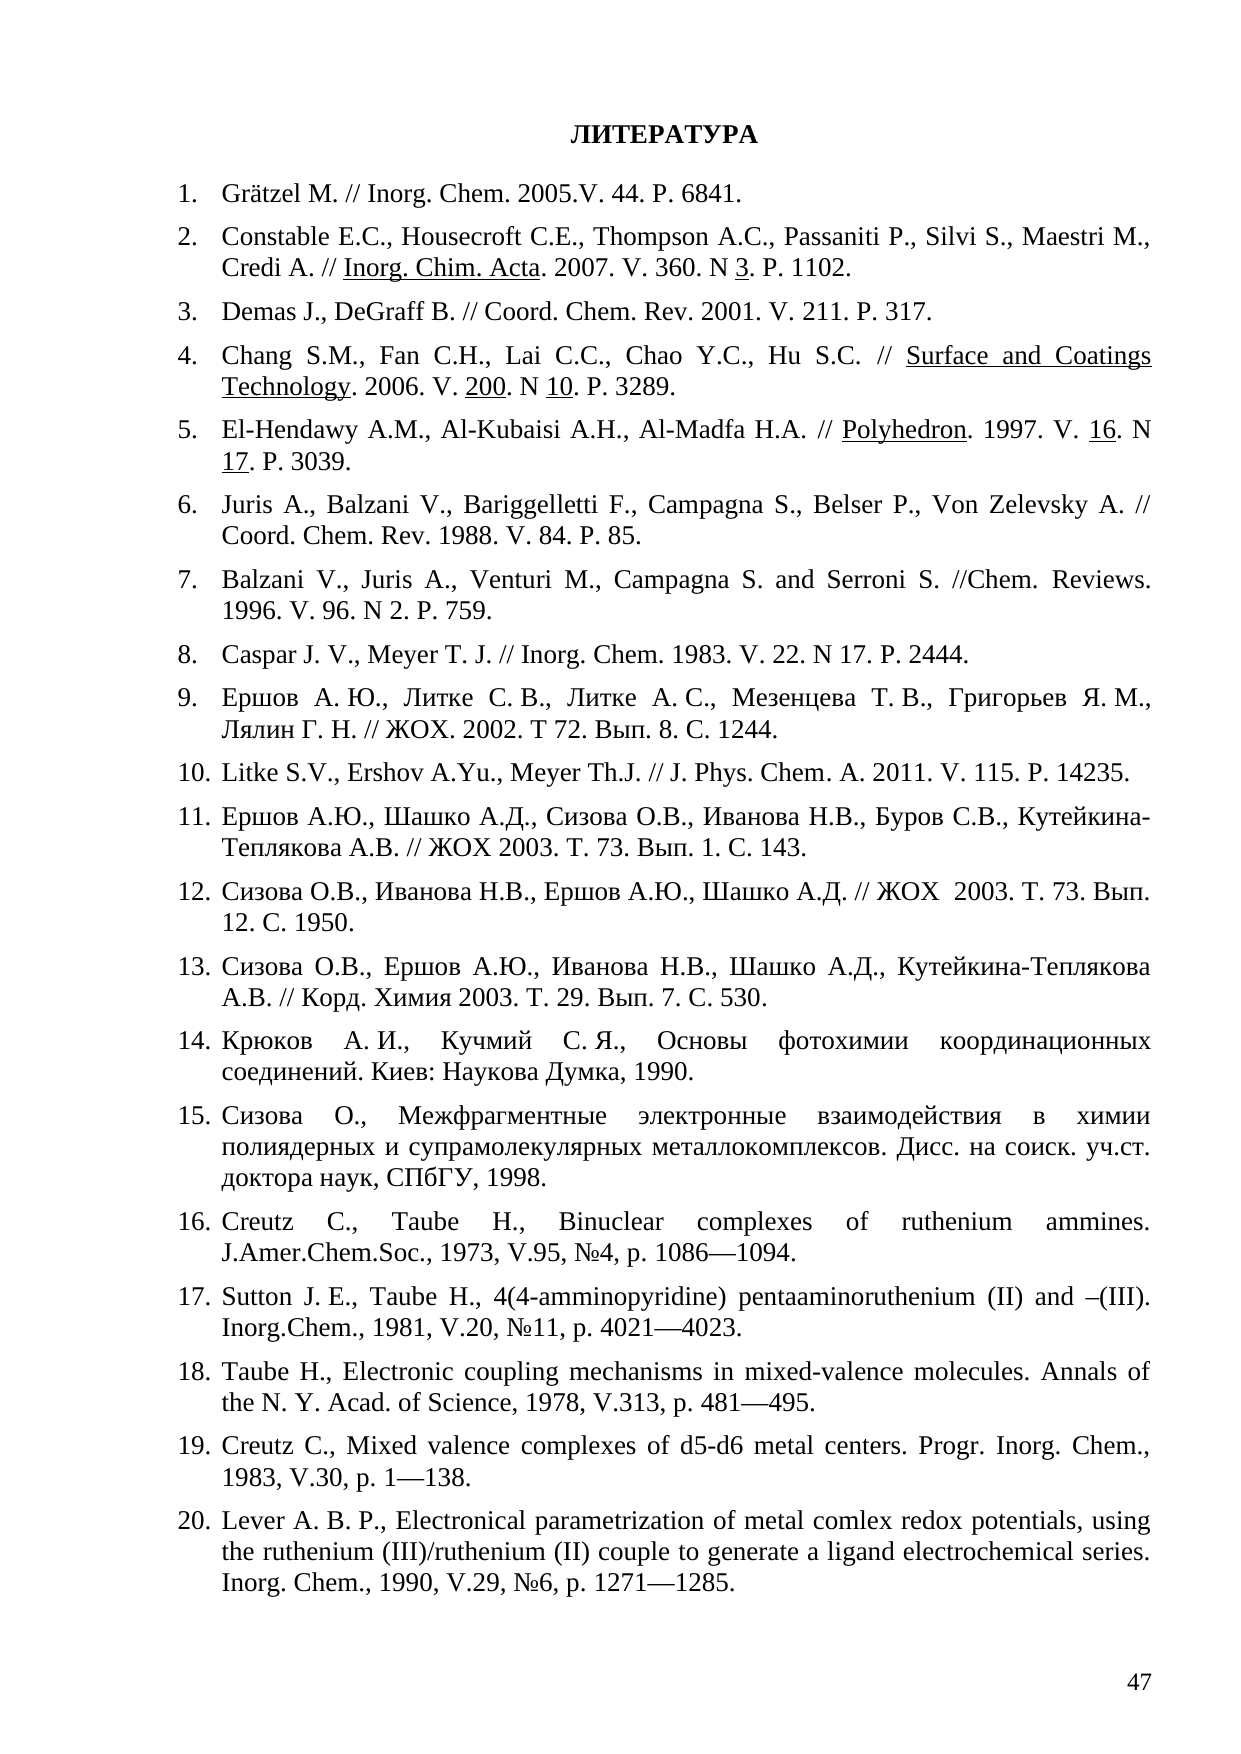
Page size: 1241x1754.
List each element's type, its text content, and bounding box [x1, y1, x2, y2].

list Caspar J. V., Meyer T. J. // Inorg. Chem. 1983. V. 22. N 17. P. 2444. [177, 638, 1152, 669]
list Constable E.C., Housecroft C.E., Thompson A.C., Passaniti P., Silvi S., Maestri M., Credi A. // Inorg. Chim. Acta. 2007. V. 360. N 3. P. 1102. [177, 220, 1152, 283]
list Сизова О., Межфрагментные электронные взаимодействия в химии полиядерных и супрамолекулярных металлокомплексов. Дисс. на соиск. уч.ст. доктора наук, СПбГУ, 1998. [177, 1099, 1152, 1193]
list Taube H., Electronic coupling mechanisms in mixed-valence molecules. Annals of the N. Y. Acad. of Science, 1978, V.313, p. 481—495. [177, 1355, 1152, 1417]
list Balzani V., Juris A., Venturi M., Campagna S. and Serroni S. //Chem. Reviews. 1996. V. 96. N 2. P. 759. [177, 563, 1152, 625]
list Litke S.V., Ershov A.Yu., Meyer Th.J. // J. Phys. Chem. A. 2011. V. 115. P. 14235. [177, 756, 1152, 787]
list Ершов А. Ю., Литке С. В., Литке А. С., Мезенцева Т. В., Григорьев Я. М., Лялин Г. Н. // ЖОХ. 2002. Т 72. Вып. 8. C. 1244. [177, 682, 1152, 744]
list Chang S.M., Fan C.H., Lai C.C., Chao Y.C., Hu S.C. // Surface and Coatings Technology. 2006. V. 200. N 10. P. 3289. [177, 339, 1152, 401]
list Крюков А. И., Кучмий С. Я., Основы фотохимии координационных соединений. Киев: Наукова Думка, 1990. [177, 1024, 1152, 1087]
list Lever A. B. P., Electronical parametrization of metal comlex redox potentials, using the ruthenium (III)/ruthenium (II) couple to generate a ligand electrochemical series. Inorg. Chem., 1990, V.29, №6, p. 1271—1285. [177, 1504, 1152, 1598]
list Creutz C., Taube H., Binuclear complexes of ruthenium ammines. J.Amer.Chem.Soc., 1973, V.95, №4, p. 1086—1094. [177, 1205, 1152, 1267]
list El-Hendawy A.M., Al-Kubaisi A.H., Al-Madfa H.A. // Polyhedron. 1997. V. 16. N 17. P. 3039. [177, 413, 1152, 476]
list Sutton J. E., Taube H., 4(4-amminopyridine) pentaaminoruthenium (II) and –(III). Inorg.Chem., 1981, V.20, №11, p. 4021—4023. [177, 1280, 1152, 1342]
list Сизова О.В., Ершов А.Ю., Иванова Н.В., Шашко А.Д., Кутейкина-Теплякова А.В. // Корд. Химия 2003. Т. 29. Вып. 7. С. 530. [177, 949, 1152, 1012]
list Сизова О.В., Иванова Н.В., Ершов А.Ю., Шашко А.Д. // ЖОХ 2003. Т. 73. Вып. 12. С. 1950. [177, 875, 1152, 937]
list Grätzel M. // Inorg. Chem. 2005.V. 44. P. 6841. [177, 177, 1152, 208]
list Creutz C., Mixed valence complexes of d5-d6 metal centers. Progr. Inorg. Chem., 1983, V.30, p. 1—138. [177, 1429, 1152, 1492]
list Ершов А.Ю., Шашко А.Д., Сизова О.В., Иванова Н.В., Буров С.В., Кутейкина-Теплякова А.В. // ЖОХ 2003. Т. 73. Вып. 1. С. 143. [177, 800, 1152, 862]
list Juris A., Balzani V., Bariggelletti F., Campagna S., Belser P., Von Zelevsky A. // Coord. Chem. Rev. 1988. V. 84. P. 85. [177, 488, 1152, 551]
subtitle ЛИТЕРАТУРА [177, 118, 1152, 149]
list Demas J., DeGraff B. // Coord. Chem. Rev. 2001. V. 211. P. 317. [177, 295, 1152, 326]
